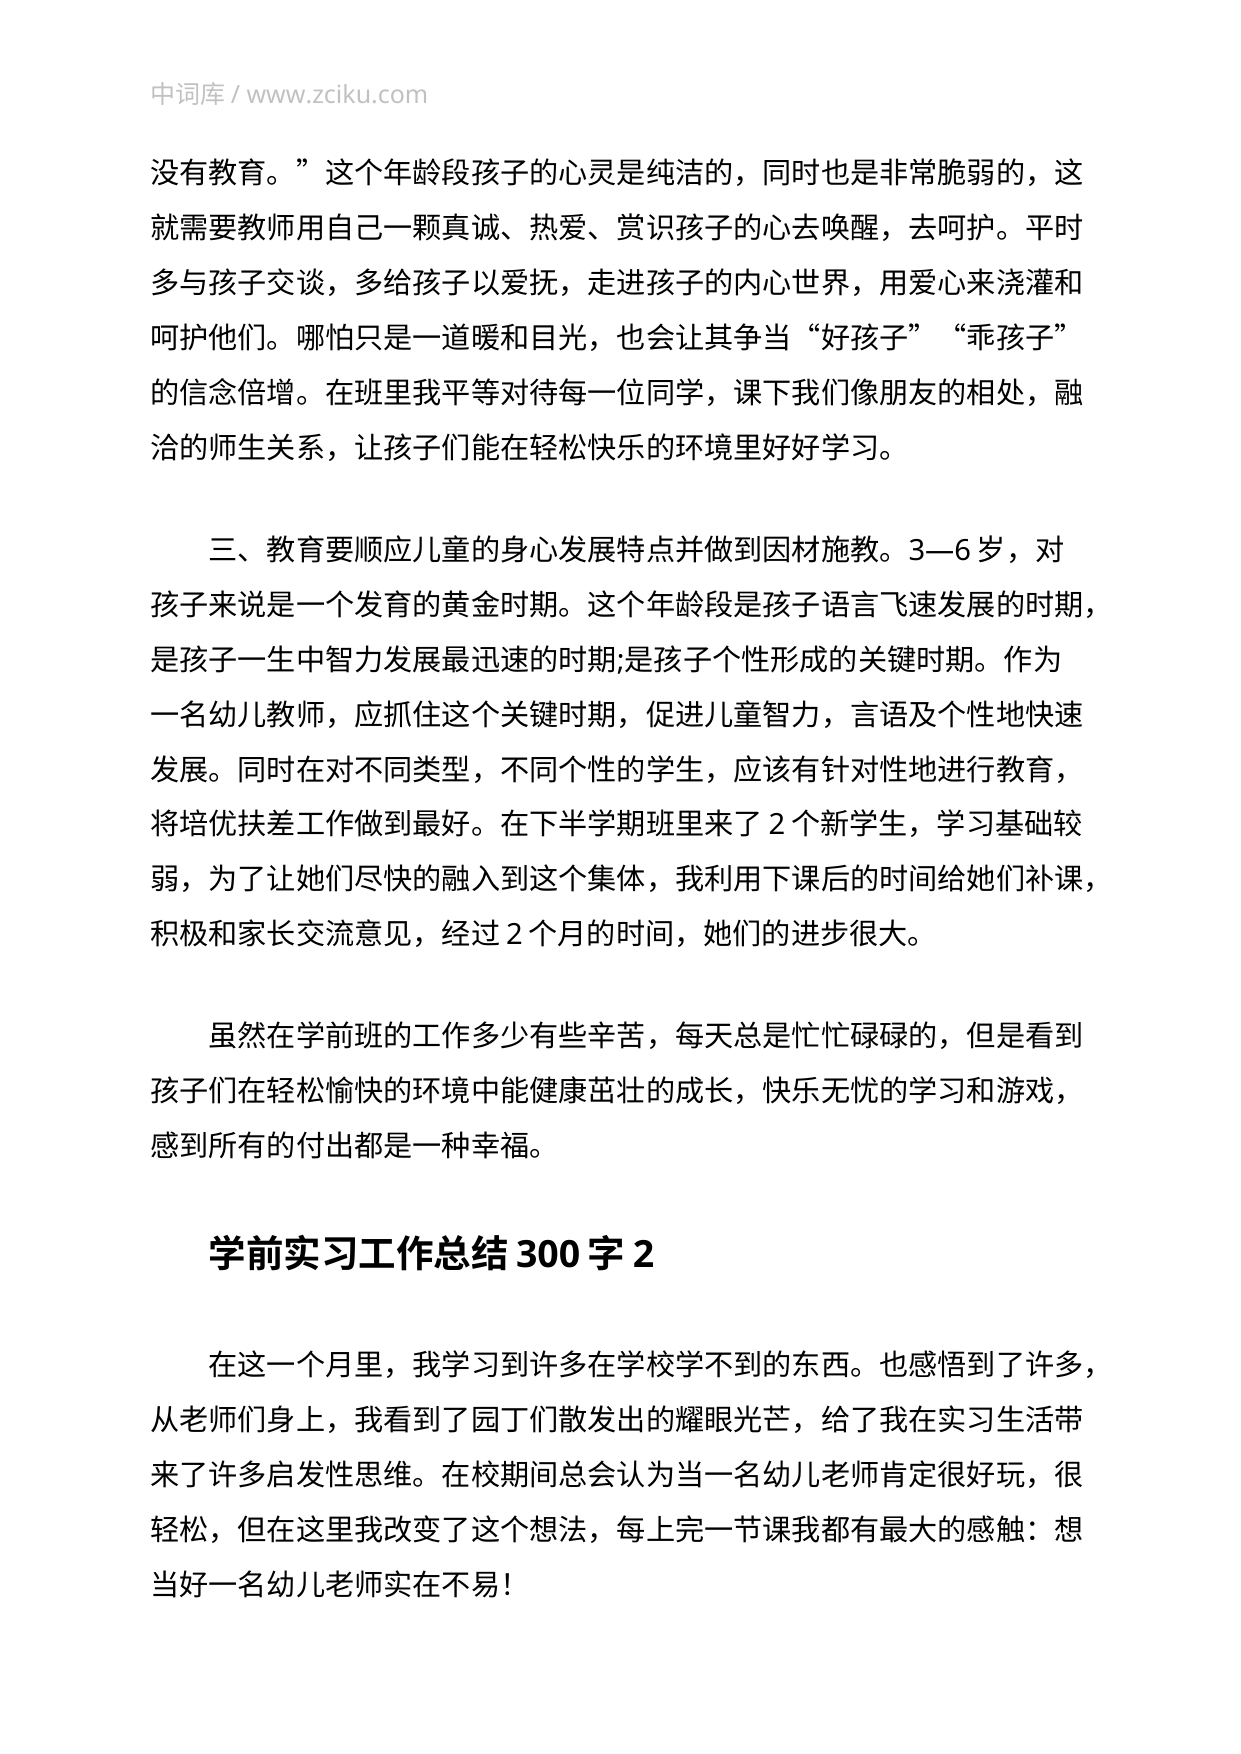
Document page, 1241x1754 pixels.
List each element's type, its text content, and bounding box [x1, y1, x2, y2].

text 三、教育要顺应儿童的身心发展特点并做到因材施教。3—6岁，对孩子来说是一个发育的黄金时期。这个年龄段是孩子语言飞速发展的时期，是孩子一生中智力发展最迅速的时期;是孩子个性形成的关键时期。作为一名幼儿教师，应抓住这个关键时期，促进儿童智力，言语及个性地快速发展。同时在对不同类型，不同个性的学生，应该有针对性地进行教育，将培优扶差工作做到最好。在下半学期班里来了2个新学生，学习基础较弱，为了让她们尽快的融入到这个集体，我利用下课后的时间给她们补课，积极和家长交流意见，经过2个月的时间，她们的进步很大。 [150, 526, 1090, 953]
text 在这一个月里，我学习到许多在学校学不到的东西。也感悟到了许多，从老师们身上，我看到了园丁们散发出的耀眼光芒，给了我在实习生活带来了许多启发性思维。在校期间总会认为当一名幼儿老师肯定很好玩，很轻松，但在这里我改变了这个想法，每上完一节课我都有最大的感触：想当好一名幼儿老师实在不易！ [150, 1342, 1090, 1604]
text 学前实习工作总结300字2 [150, 1224, 1090, 1279]
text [150, 150, 1090, 467]
text 虽然在学前班的工作多少有些辛苦，每天总是忙忙碌碌的，但是看到孩子们在轻松愉快的环境中能健康茁壮的成长，快乐无忧的学习和游戏，感到所有的付出都是一种幸福。 [150, 1013, 1090, 1165]
